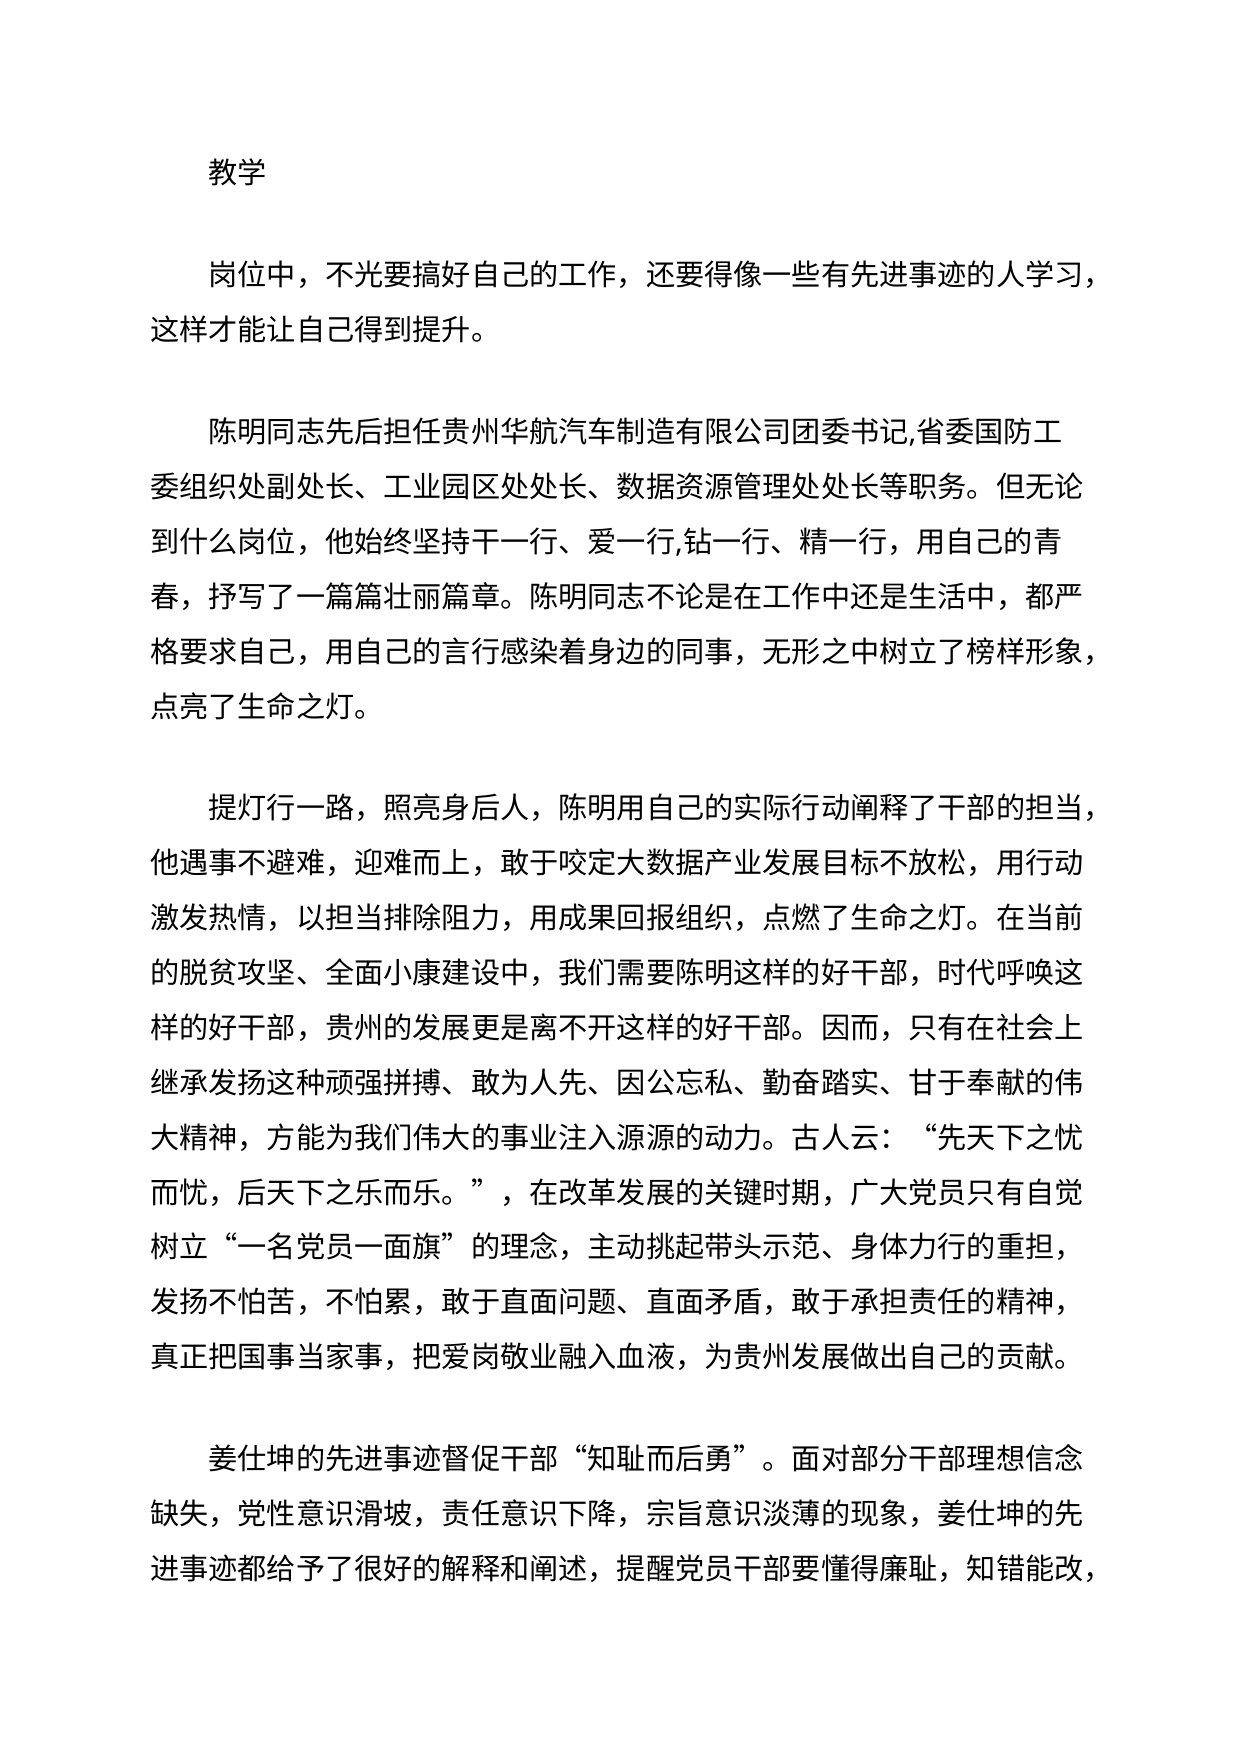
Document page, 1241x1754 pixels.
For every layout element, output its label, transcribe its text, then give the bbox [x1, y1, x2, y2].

text 岗位中，不光要搞好自己的工作，还要得像一些有先进事迹的人学习，这样才能让自己得到提升。 [150, 252, 1090, 349]
text 教学 [150, 150, 1090, 192]
text 陈明同志先后担任贵州华航汽车制造有限公司团委书记,省委国防工委组织处副处长、工业园区处处长、数据资源管理处处长等职务。但无论到什么岗位，他始终坚持干一行、爱一行,钻一行、精一行，用自己的青春，抒写了一篇篇壮丽篇章。陈明同志不论是在工作中还是生活中，都严格要求自己，用自己的言行感染着身边的同事，无形之中树立了榜样形象，点亮了生命之灯。 [150, 408, 1090, 725]
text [150, 1436, 1090, 1588]
text 提灯行一路，照亮身后人，陈明用自己的实际行动阐释了干部的担当，他遇事不避难，迎难而上，敢于咬定大数据产业发展目标不放松，用行动激发热情，以担当排除阻力，用成果回报组织，点燃了生命之灯。在当前的脱贫攻坚、全面小康建设中，我们需要陈明这样的好干部，时代呼唤这样的好干部，贵州的发展更是离不开这样的好干部。因而，只有在社会上继承发扬这种顽强拼搏、敢为人先、因公忘私、勤奋踏实、甘于奉献的伟大精神，方能为我们伟大的事业注入源源的动力。古人云：“先天下之忧而忧，后天下之乐而乐。”，在改革发展的关键时期，广大党员只有自觉树立“一名党员一面旗”的理念，主动挑起带头示范、身体力行的重担，发扬不怕苦，不怕累，敢于直面问题、直面矛盾，敢于承担责任的精神，真正把国事当家事，把爱岗敬业融入血液，为贵州发展做出自己的贡献。 [150, 785, 1090, 1376]
